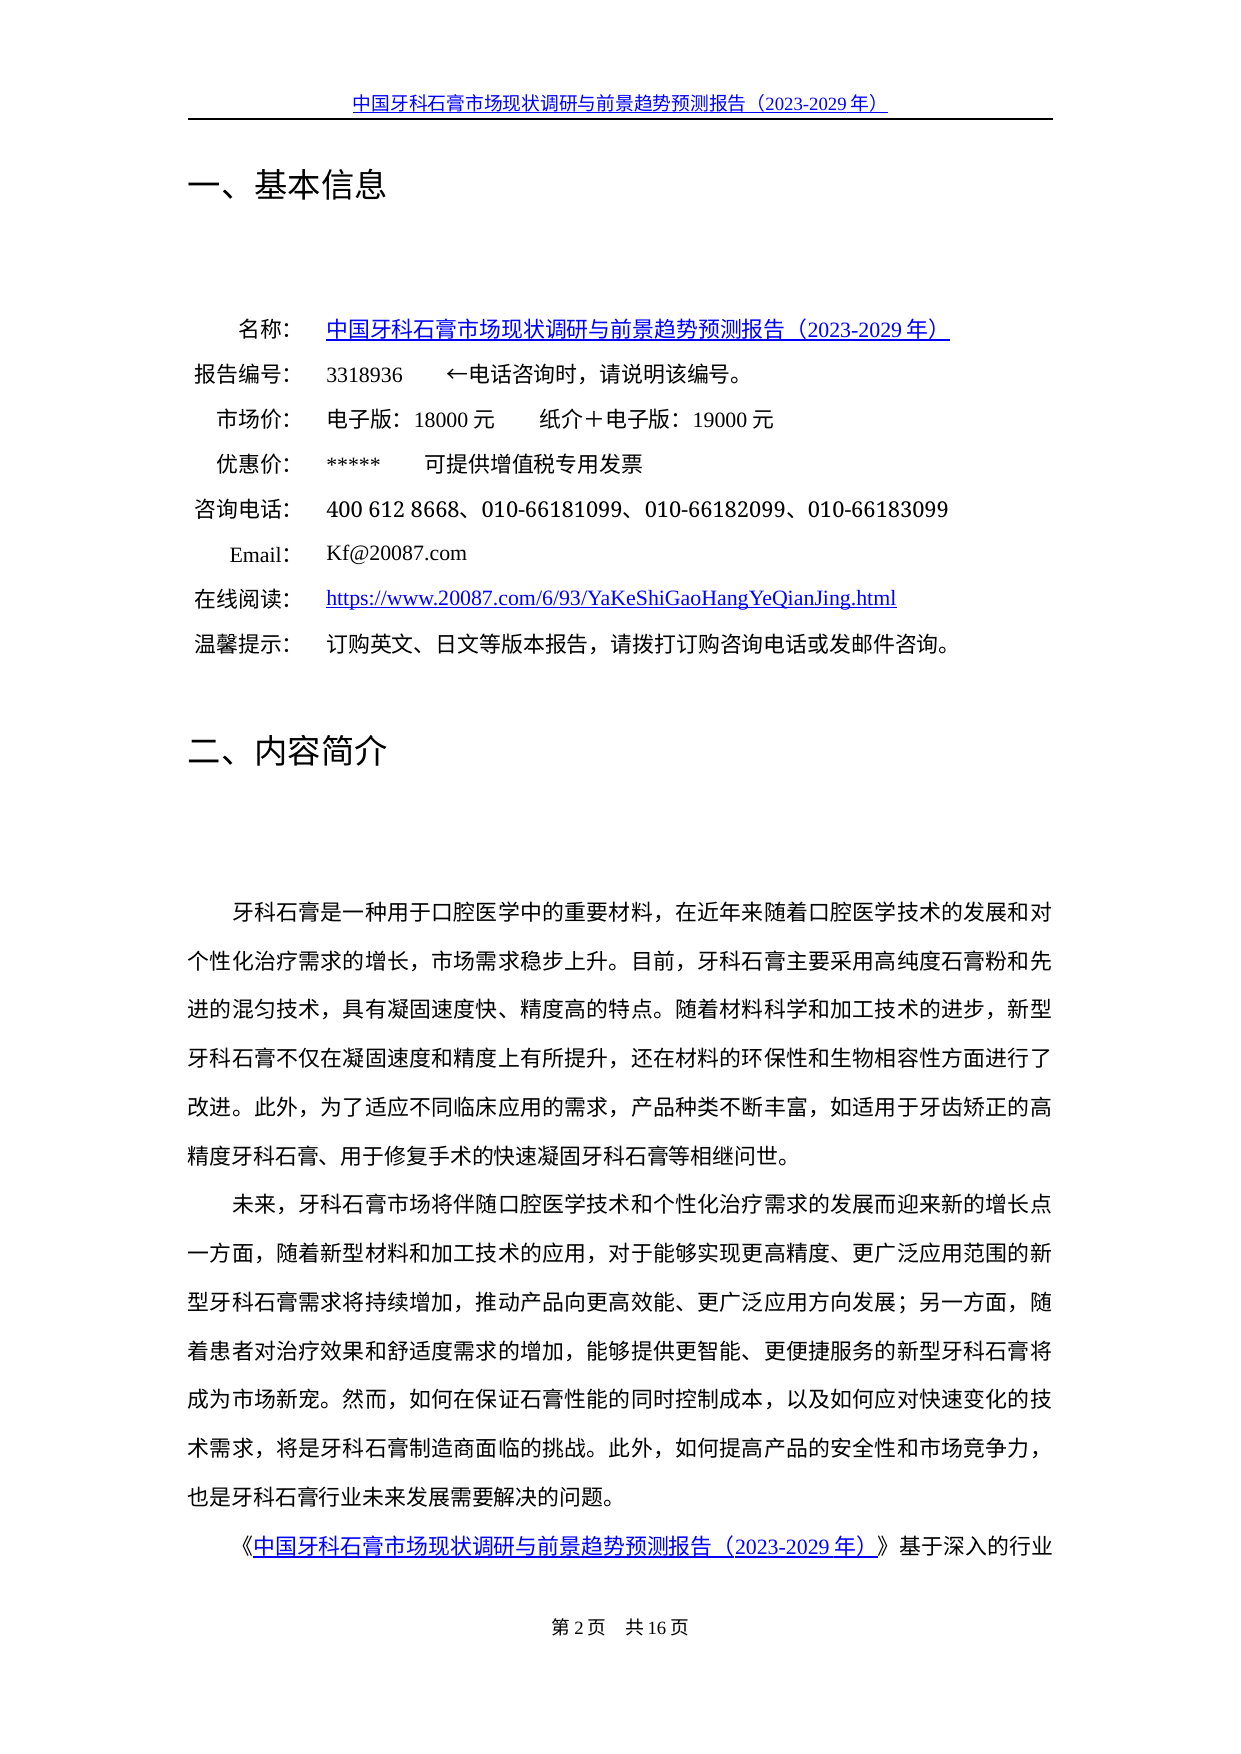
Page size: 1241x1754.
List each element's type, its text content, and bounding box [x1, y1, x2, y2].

table_cell Email： [167, 537, 315, 582]
table_cell 400 612 8668、010-66181099、010-66182099、010-66183099 [315, 492, 1073, 537]
table_header 中国牙科石膏市场现状调研与前景趋势预测报告（2023-2029年） [315, 312, 1073, 357]
table_cell 优惠价： [167, 447, 315, 492]
table_cell 温馨提示： [167, 627, 315, 672]
table_cell 市场价： [167, 402, 315, 447]
table_header 名称： [167, 312, 315, 357]
table_cell Kf@20087.com [315, 537, 1073, 582]
title 一、基本信息 [187, 150, 1053, 215]
table_cell 订购英文、日文等版本报告，请拨打订购咨询电话或发邮件咨询。 [315, 627, 1073, 672]
table_cell 在线阅读： [167, 582, 315, 627]
table_cell ***** 可提供增值税专用发票 [315, 447, 1073, 492]
table_cell 3318936 ←电话咨询时，请说明该编号。 [315, 357, 1073, 402]
table_cell 咨询电话： [167, 492, 315, 537]
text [187, 894, 1053, 1561]
table_cell [315, 582, 1073, 627]
title 二、内容简介 [187, 717, 1053, 782]
table_cell 电子版：18000 元 纸介＋电子版：19000 元 [315, 402, 1073, 447]
table_cell 报告编号： [167, 357, 315, 402]
